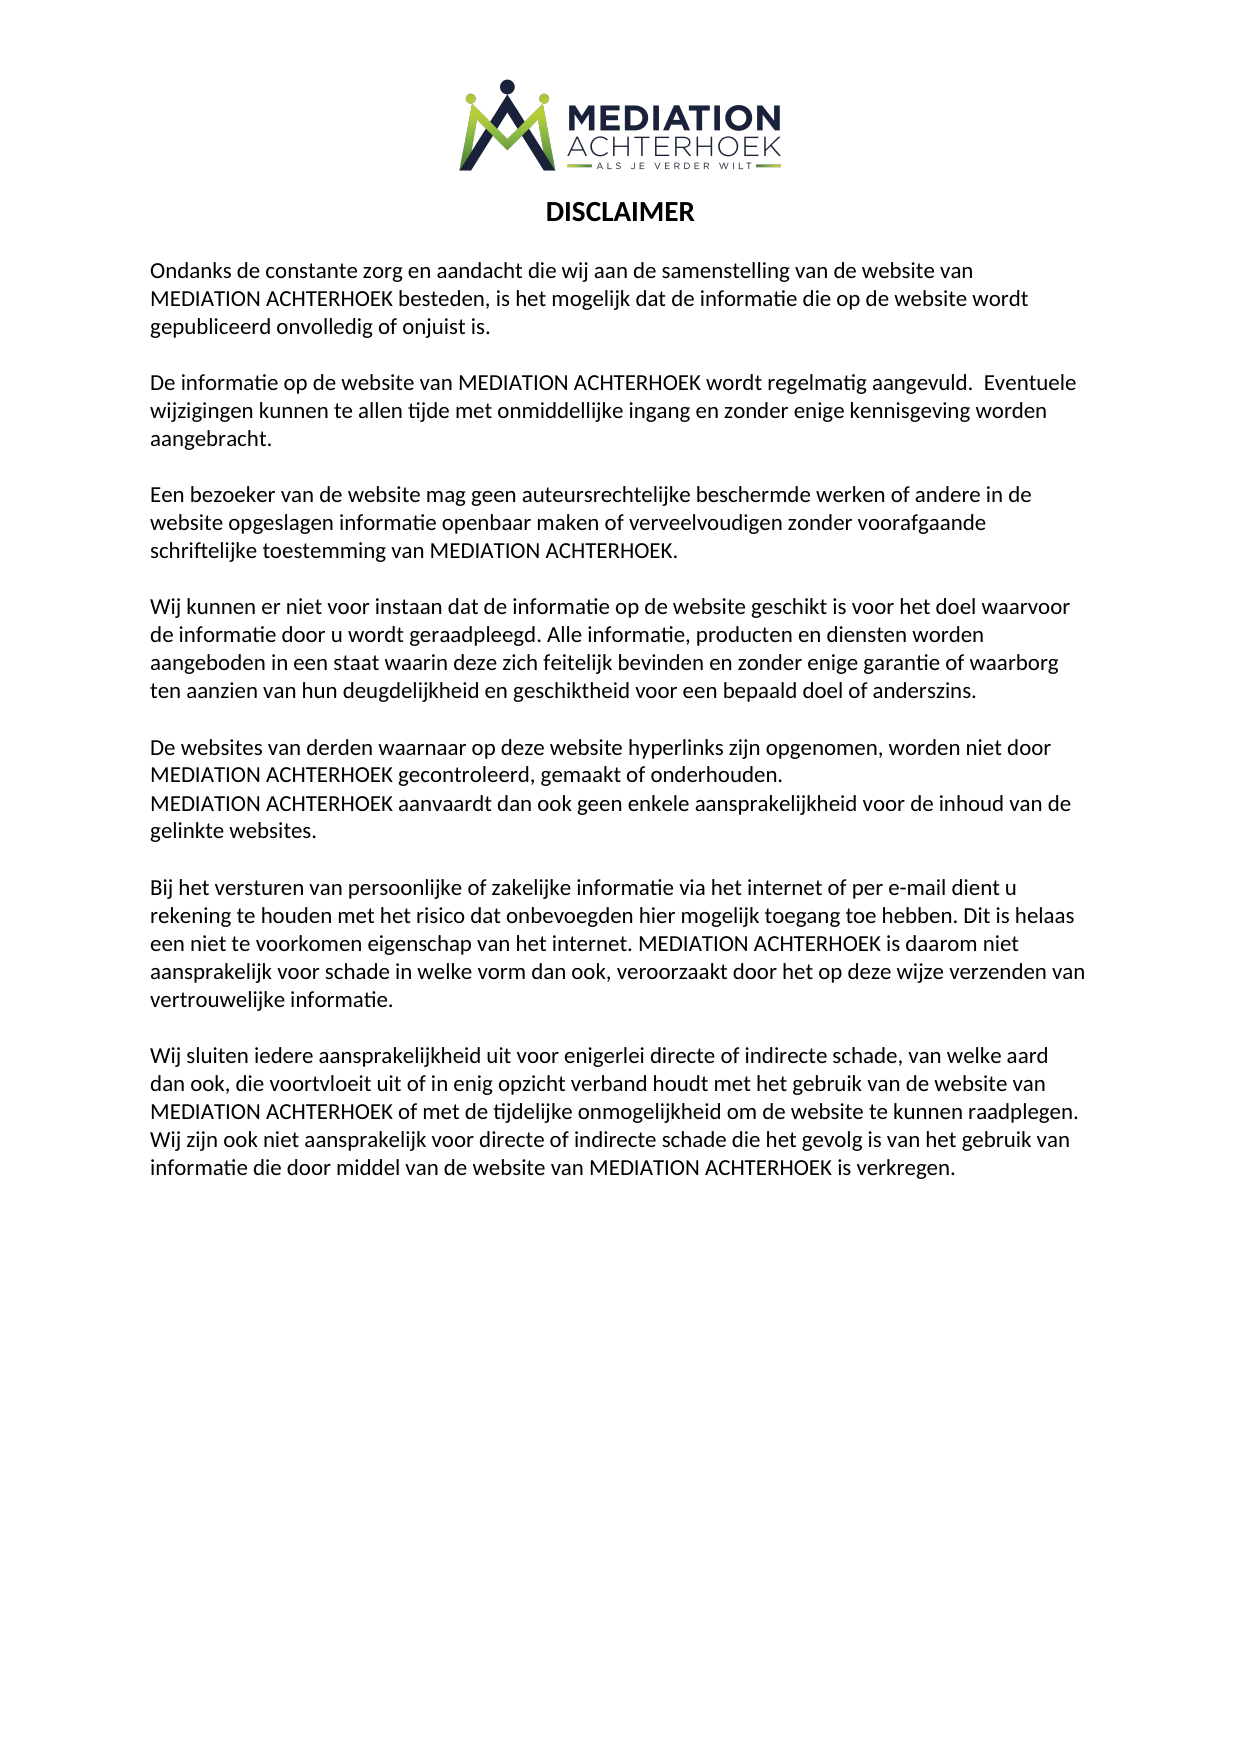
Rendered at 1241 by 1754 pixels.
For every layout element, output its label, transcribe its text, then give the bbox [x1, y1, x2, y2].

text Een bezoeker van de website mag geen auteursrechtelijke beschermde werken of andere in de website opgeslagen informatie openbaar maken of verveelvoudigen zonder voorafgaande schriftelijke toestemming van MEDIATION ACHTERHOEK. [150, 480, 1090, 564]
text De informatie op de website van MEDIATION ACHTERHOEK wordt regelmatig aangevuld. Eventuele wijzigingen kunnen te allen tijde met onmiddellijke ingang en zonder enige kennisgeving worden aangebracht. [150, 368, 1090, 452]
text Wij kunnen er niet voor instaan dat de informatie op de website geschikt is voor het doel waarvoor de informatie door u wordt geraadpleegd. Alle informatie, producten en diensten worden aangeboden in een staat waarin deze zich feitelijk bevinden en zonder enige garantie of waarborg ten aanzien van hun deugdelijkheid en geschiktheid voor een bepaald doel of anderszins. [150, 592, 1090, 704]
text MEDIATION ACHTERHOEK besteden, is het mogelijk dat de informatie die op de website wordt gepubliceerd onvolledig of onjuist is. [150, 284, 1090, 340]
text Ondanks de constante zorg en aandacht die wij aan de samenstelling van de website van [150, 256, 1090, 284]
text Wij sluiten iedere aansprakelijkheid uit voor enigerlei directe of indirecte schade, van welke aard dan ook, die voortvloeit uit of in enig opzicht verband houdt met het gebruik van de website van MEDIATION ACHTERHOEK of met de tijdelijke onmogelijkheid om de website te kunnen raadplegen. Wij zijn ook niet aansprakelijk voor directe of indirecte schade die het gevolg is van het gebruik van informatie die door middel van de website van MEDIATION ACHTERHOEK is verkregen. [150, 1041, 1090, 1181]
text DISCLAIMER [150, 193, 1090, 228]
picture [411, 73, 829, 193]
text Bij het versturen van persoonlijke of zakelijke informatie via het internet of per e-mail dient u rekening te houden met het risico dat onbevoegden hier mogelijk toegang toe hebben. Dit is helaas een niet te voorkomen eigenschap van het internet. MEDIATION ACHTERHOEK is daarom niet aansprakelijk voor schade in welke vorm dan ook, veroorzaakt door het op deze wijze verzenden van vertrouwelijke informatie. [150, 873, 1090, 1013]
text MEDIATION ACHTERHOEK aanvaardt dan ook geen enkele aansprakelijkheid voor de inhoud van de gelinkte websites. [150, 789, 1090, 845]
text De websites van derden waarnaar op deze website hyperlinks zijn opgenomen, worden niet door MEDIATION ACHTERHOEK gecontroleerd, gemaakt of onderhouden. [150, 733, 1090, 789]
